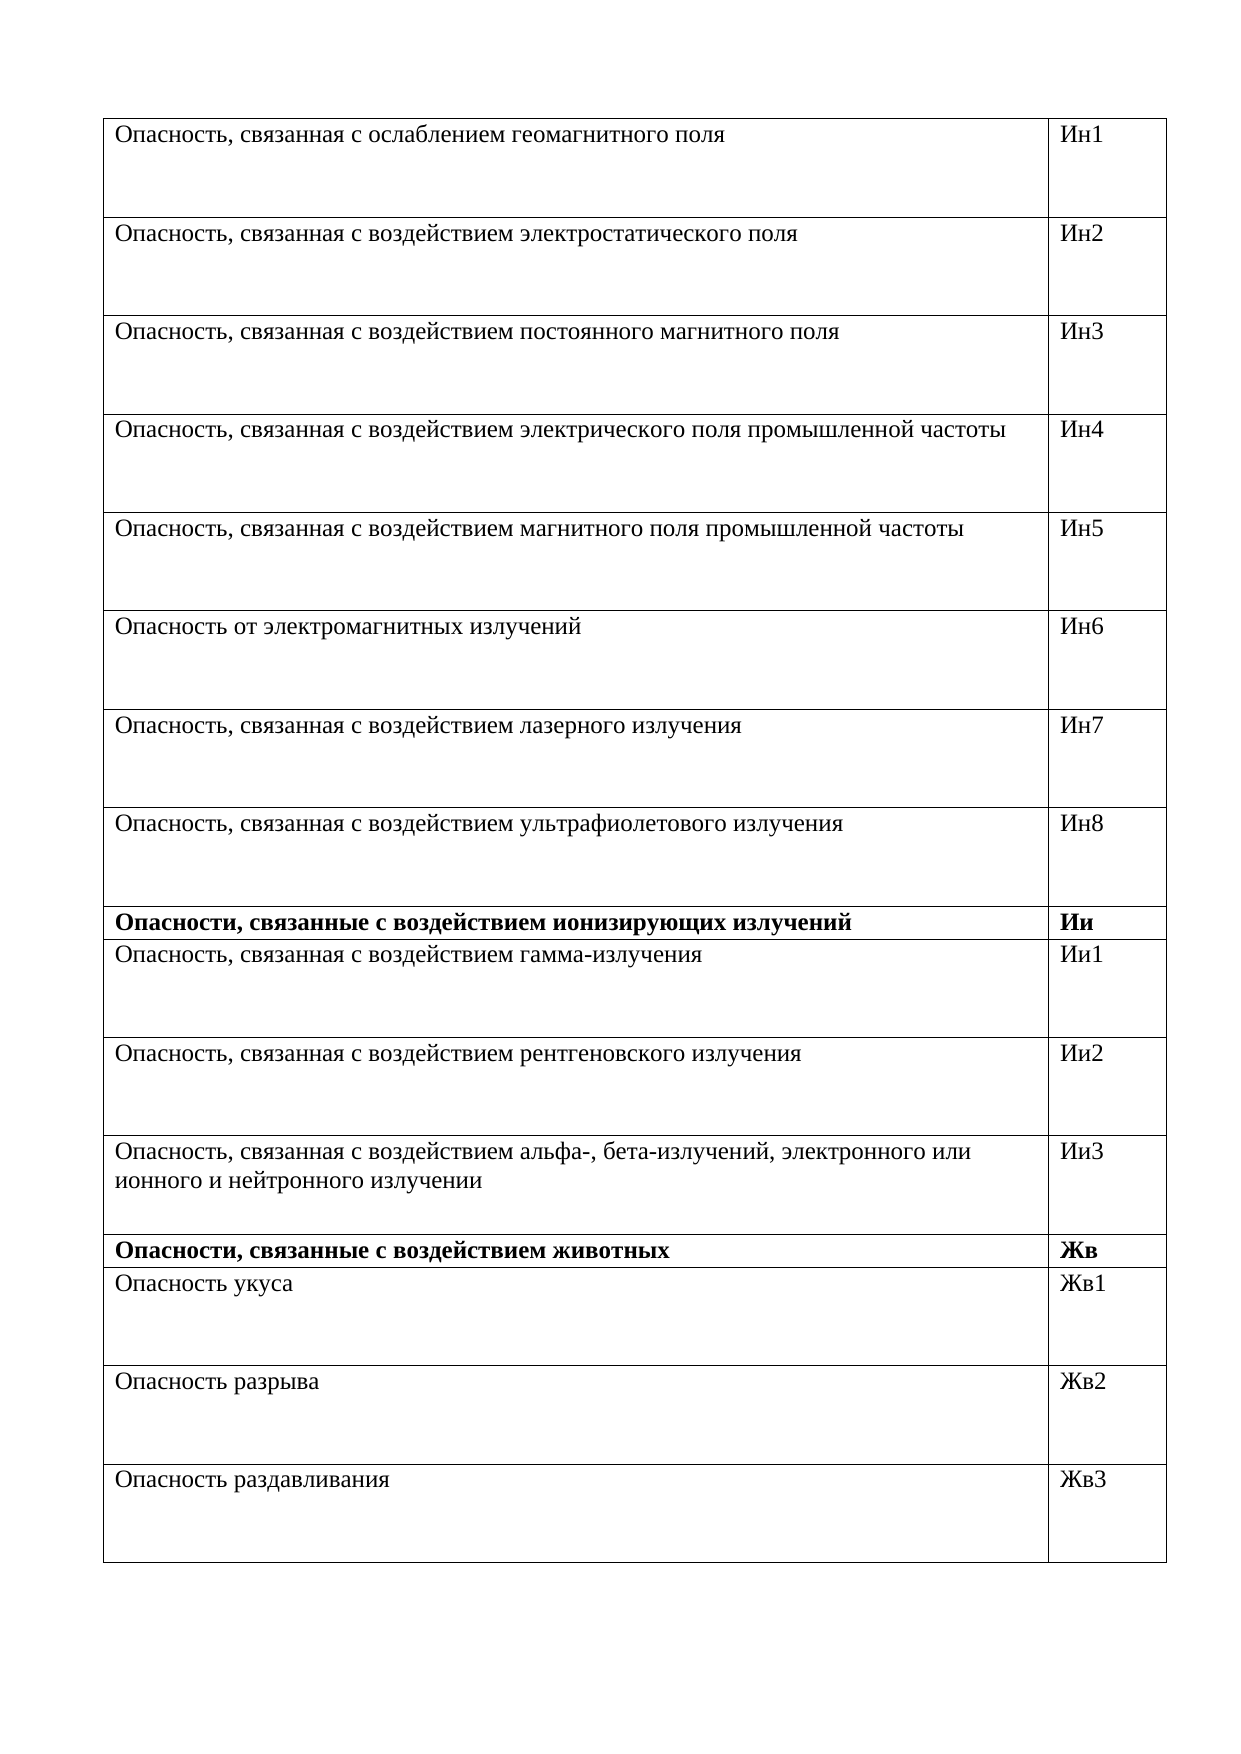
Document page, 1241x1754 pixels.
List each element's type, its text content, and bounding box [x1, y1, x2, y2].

table_cell Опасность, связанная с воздействием ультрафиолетового излучения [104, 808, 1048, 906]
table_cell Ин5 [1049, 513, 1166, 610]
table_cell Ии2 [1049, 1038, 1166, 1135]
table_cell Опасность от электромагнитных излучений [104, 611, 1048, 709]
table_cell Опасность укуса [104, 1268, 1048, 1365]
table_cell Ии [1049, 907, 1166, 938]
table_cell Опасность разрыва [104, 1366, 1048, 1463]
table_cell Опасность, связанная с воздействием электрического поля промышленной частоты [104, 415, 1048, 512]
table_cell Опасность, связанная с воздействием рентгеновского излучения [104, 1038, 1048, 1135]
table_cell Опасности, связанные с воздействием ионизирующих излучений [104, 907, 1048, 938]
table_cell Жв3 [1049, 1465, 1166, 1562]
table_cell Опасность, связанная с воздействием альфа-, бета-излучений, электронного или ионного и нейтронного излучении [104, 1136, 1048, 1234]
table_cell Ии3 [1049, 1136, 1166, 1234]
table_cell Ин8 [1049, 808, 1166, 906]
table_cell Ин6 [1049, 611, 1166, 709]
table_cell Опасность, связанная с воздействием электростатического поля [104, 218, 1048, 315]
table_cell Ии1 [1049, 940, 1166, 1037]
table_cell Ин1 [1049, 119, 1166, 217]
table_cell Ин3 [1049, 316, 1166, 413]
table_cell Опасности, связанные с воздействием животных [104, 1235, 1048, 1267]
table_cell Опасность, связанная с ослаблением геомагнитного поля [104, 119, 1048, 217]
table_cell Ин2 [1049, 218, 1166, 315]
table_cell Опасность, связанная с воздействием магнитного поля промышленной частоты [104, 513, 1048, 610]
table_cell Опасность, связанная с воздействием гамма-излучения [104, 940, 1048, 1037]
table_cell Жв1 [1049, 1268, 1166, 1365]
table_cell Опасность, связанная с воздействием лазерного излучения [104, 710, 1048, 807]
table_cell Опасность, связанная с воздействием постоянного магнитного поля [104, 316, 1048, 413]
table_cell Ин7 [1049, 710, 1166, 807]
table_cell Ин4 [1049, 415, 1166, 512]
table_cell Жв2 [1049, 1366, 1166, 1463]
table_cell Опасность раздавливания [104, 1465, 1048, 1562]
table_cell Жв [1049, 1235, 1166, 1267]
